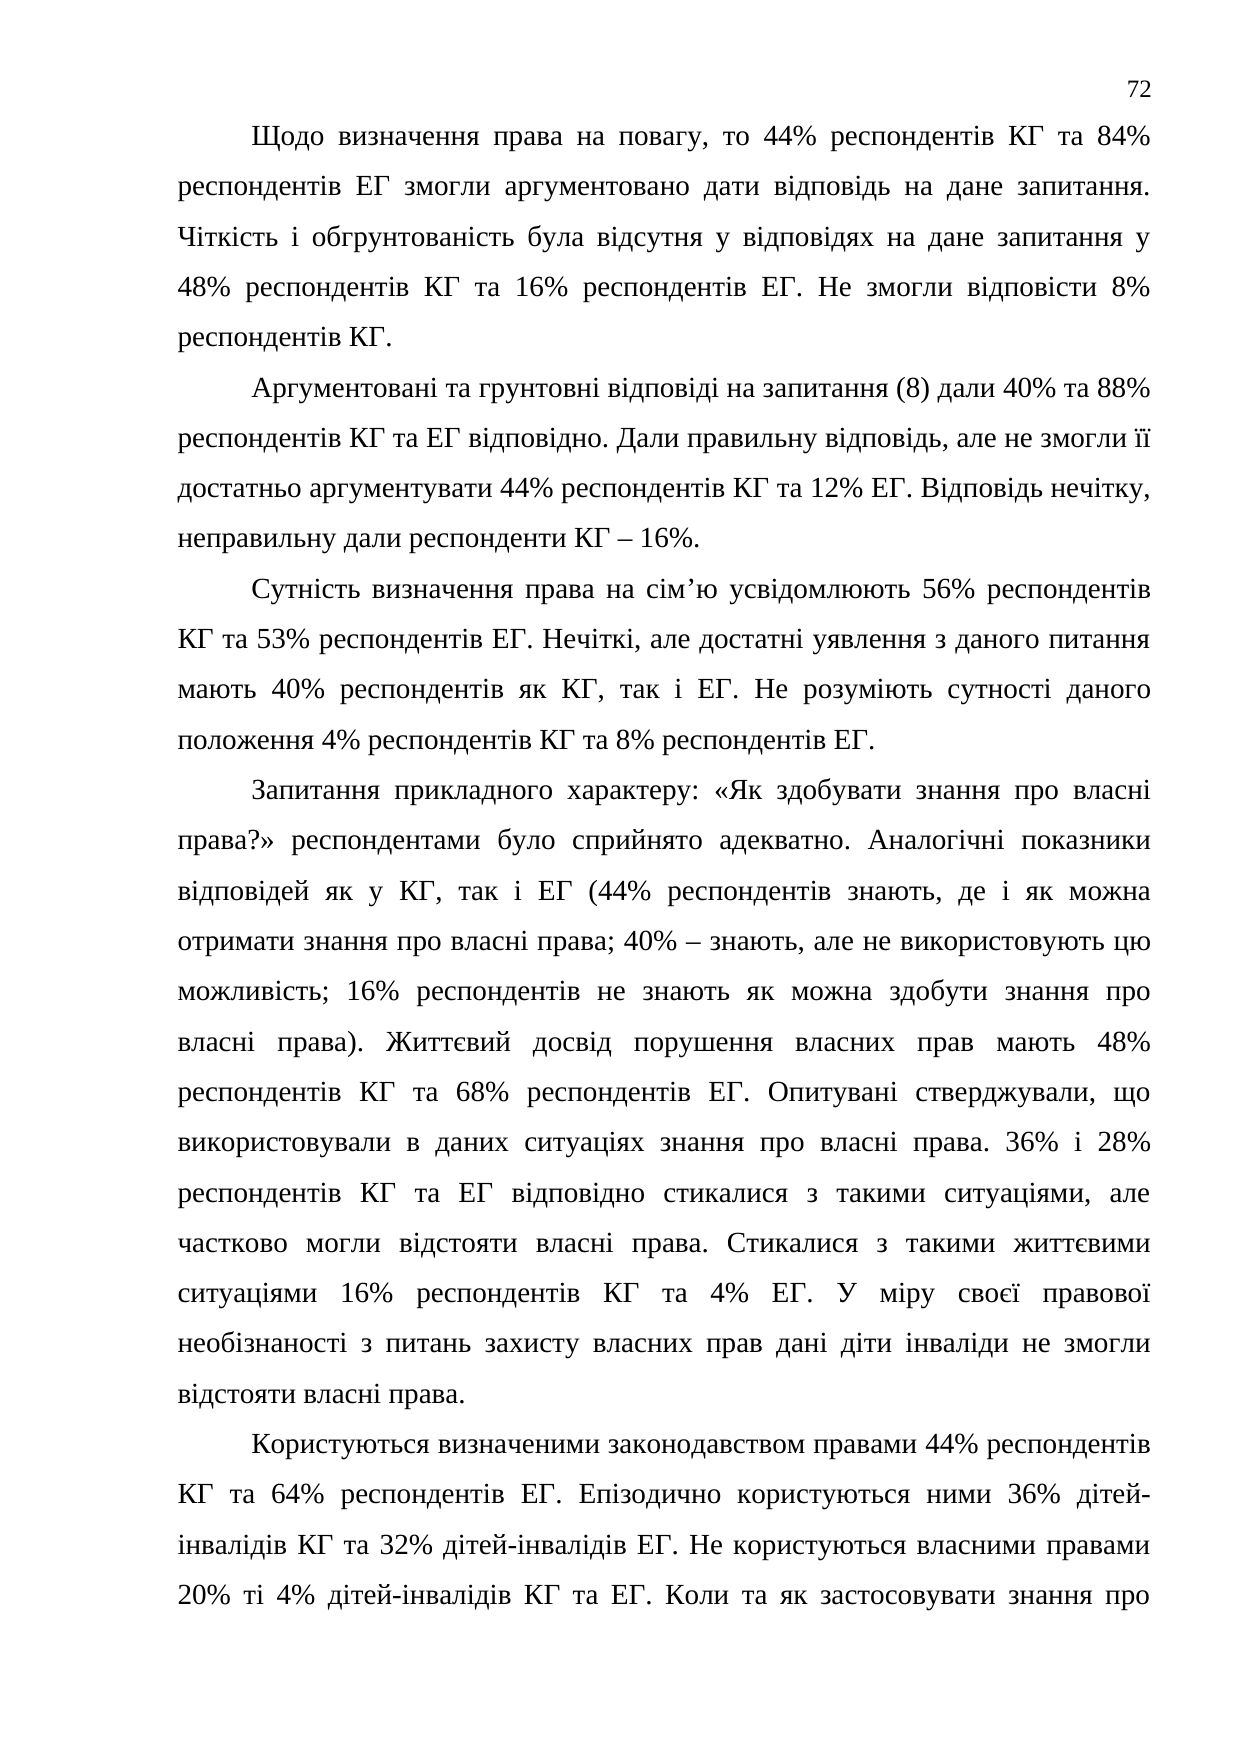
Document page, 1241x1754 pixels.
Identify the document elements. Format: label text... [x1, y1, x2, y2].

text Щодо визначення права на повагу, то 44% респондентів КГ та 84% респондентів ЕГ змогли аргументовано дати відповідь на дане запитання. Чіткість і обгрунтованість була відсутня у відповідях на дане запитання у 48% респондентів КГ та 16% респондентів ЕГ. Не змогли відповісти 8% респондентів КГ. [177, 118, 1152, 353]
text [177, 1426, 1152, 1611]
text Сутність визначення права на сім’ю усвідомлюють 56% респондентів КГ та 53% респондентів ЕГ. Нечіткі, але достатні уявлення з даного питання мають 40% респондентів як КГ, так і ЕГ. Не розуміють сутності даного положення 4% респондентів КГ та 8% респондентів ЕГ. [177, 571, 1152, 755]
text Запитання прикладного характеру: «Як здобувати знання про власні права?» респондентами було сприйнято адекватно. Аналогічні показники відповідей як у КГ, так і ЕГ (44% респондентів знають, де і як можна отримати знання про власні права; 40% – знають, але не використовують цю можливість; 16% респондентів не знають як можна здобути знання про власні права). Життєвий досвід порушення власних прав мають 48% респондентів КГ та 68% респондентів ЕГ. Опитувані стверджували, що використовували в даних ситуаціях знання про власні права. 36% і 28% респондентів КГ та ЕГ відповідно стикалися з такими ситуаціями, але частково могли відстояти власні права. Стикалися з такими життєвими ситуаціями 16% респондентів КГ та 4% ЕГ. У міру своєї правової необізнаності з питань захисту власних прав дані діти інваліди не змогли відстояти власні права. [177, 772, 1152, 1409]
text Аргументовані та грунтовні відповіді на запитання (8) дали 40% та 88% респондентів КГ та ЕГ відповідно. Дали правильну відповідь, але не змогли її достатньо аргументувати 44% респондентів КГ та 12% ЕГ. Відповідь нечітку, неправильну дали респонденти КГ – 16%. [177, 370, 1152, 554]
